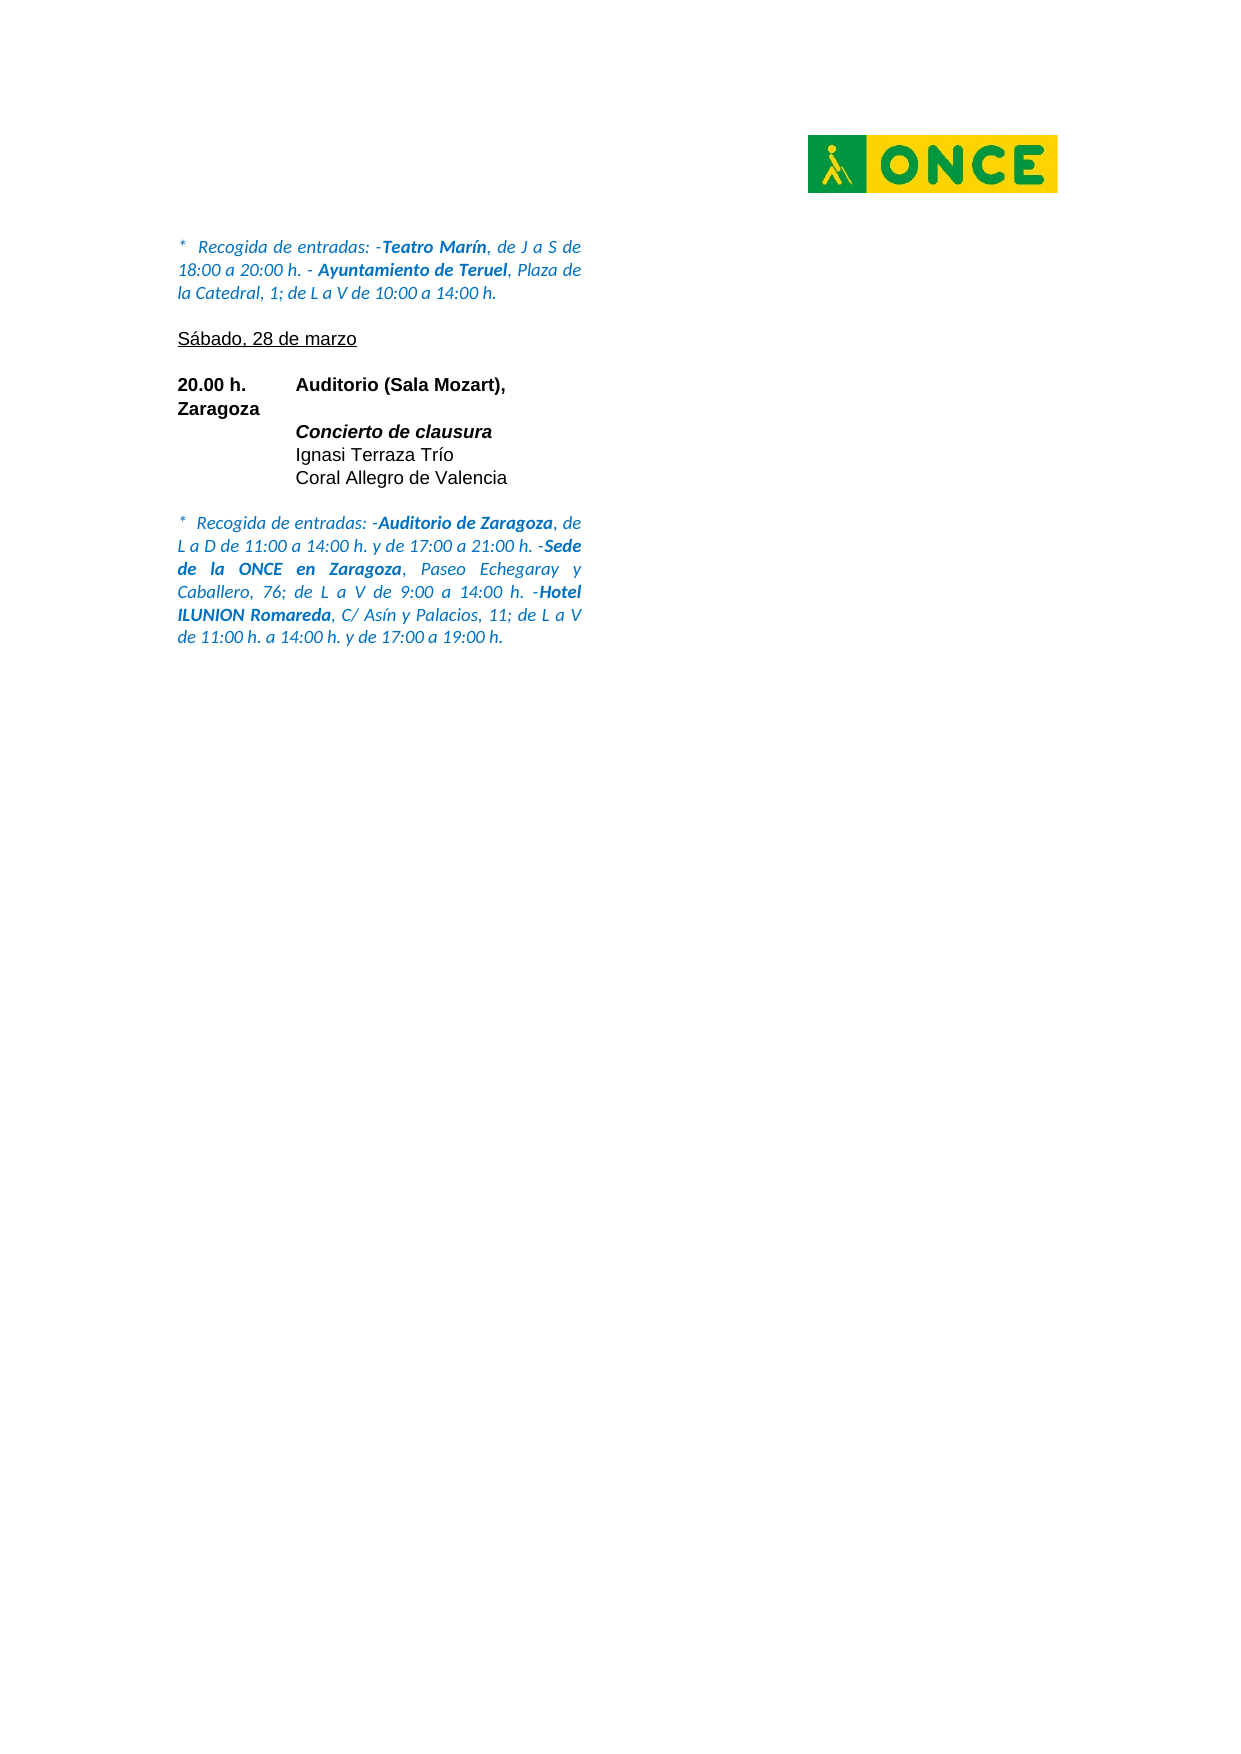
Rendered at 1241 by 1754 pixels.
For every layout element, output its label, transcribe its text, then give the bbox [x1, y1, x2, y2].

list Concierto de clausura [177, 421, 583, 442]
list Sábado, 28 de marzo [177, 328, 583, 349]
list Ignasi Terraza Trío [177, 444, 583, 465]
text * Recogida de entradas: -Auditorio de Zaragoza, de L a D de 11:00 a 14:00 h. y de 17:00 a 21:00 h. -Sede de la ONCE en Zaragoza, Paseo Echegaray y Caballero, 76; de L a V de 9:00 a 14:00 h. -Hotel ILUNION Romareda, C/ Asín y Palacios, 11; de L a V de 11:00 h. a 14:00 h. y de 17:00 a 19:00 h. [177, 511, 583, 648]
list Coral Allegro de Valencia [177, 467, 583, 488]
text * Recogida de entradas: -Teatro Marín, de J a S de 18:00 a 20:00 h. - Ayuntamiento de Teruel, Plaza de la Catedral, 1; de L a V de 10:00 a 14:00 h. [177, 236, 583, 304]
picture [808, 135, 1058, 192]
list 20.00 h. Auditorio (Sala Mozart), Zaragoza [177, 374, 583, 419]
